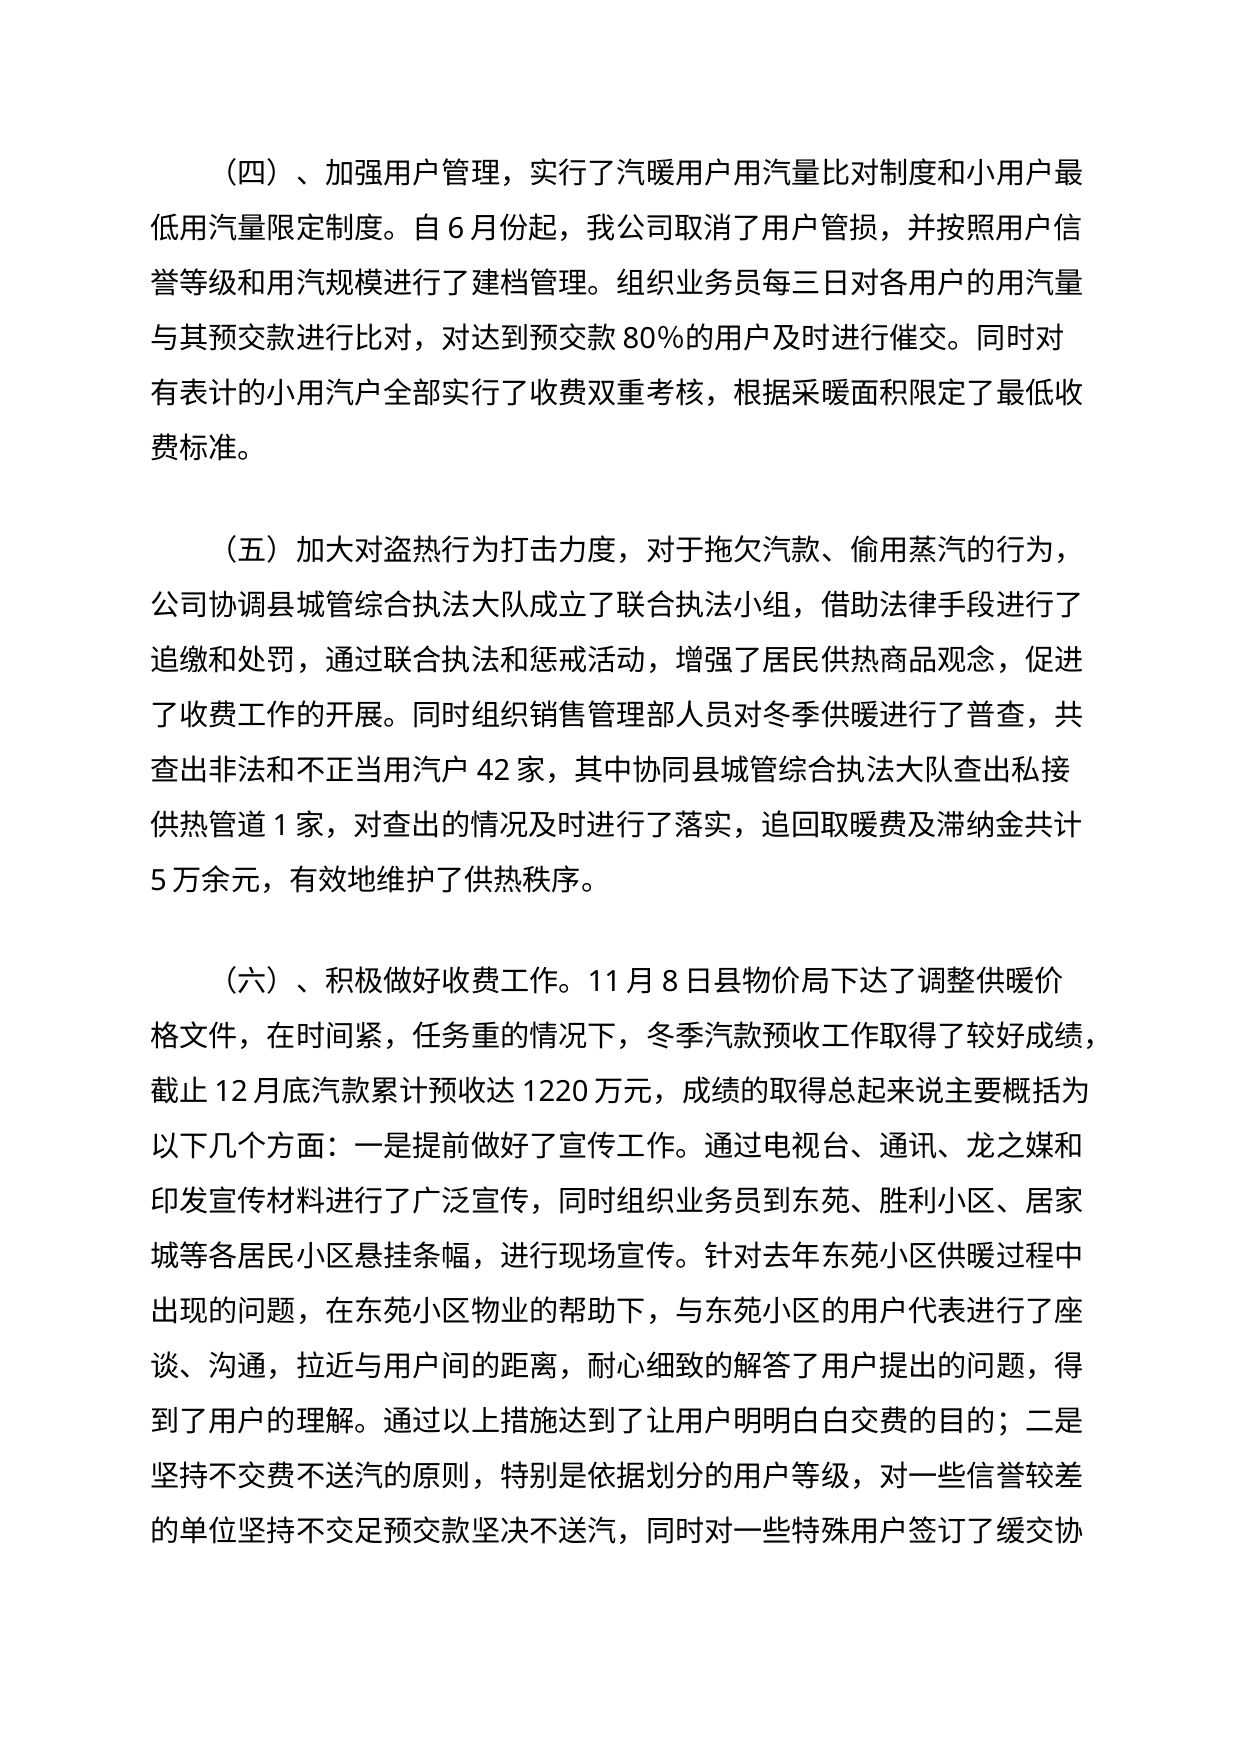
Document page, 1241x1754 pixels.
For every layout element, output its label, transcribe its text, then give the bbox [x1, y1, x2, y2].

text （五）加大对盗热行为打击力度，对于拖欠汽款、偷用蒸汽的行为，公司协调县城管综合执法大队成立了联合执法小组，借助法律手段进行了追缴和处罚，通过联合执法和惩戒活动，增强了居民供热商品观念，促进了收费工作的开展。同时组织销售管理部人员对冬季供暖进行了普查，共查出非法和不正当用汽户42家，其中协同县城管综合执法大队查出私接供热管道1家，对查出的情况及时进行了落实，追回取暖费及滞纳金共计5万余元，有效地维护了供热秩序。 [150, 526, 1090, 898]
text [150, 958, 1090, 1549]
text （四）、加强用户管理，实行了汽暖用户用汽量比对制度和小用户最低用汽量限定制度。自6月份起，我公司取消了用户管损，并按照用户信誉等级和用汽规模进行了建档管理。组织业务员每三日对各用户的用汽量与其预交款进行比对，对达到预交款80％的用户及时进行催交。同时对有表计的小用汽户全部实行了收费双重考核，根据采暖面积限定了最低收费标准。 [150, 150, 1090, 467]
